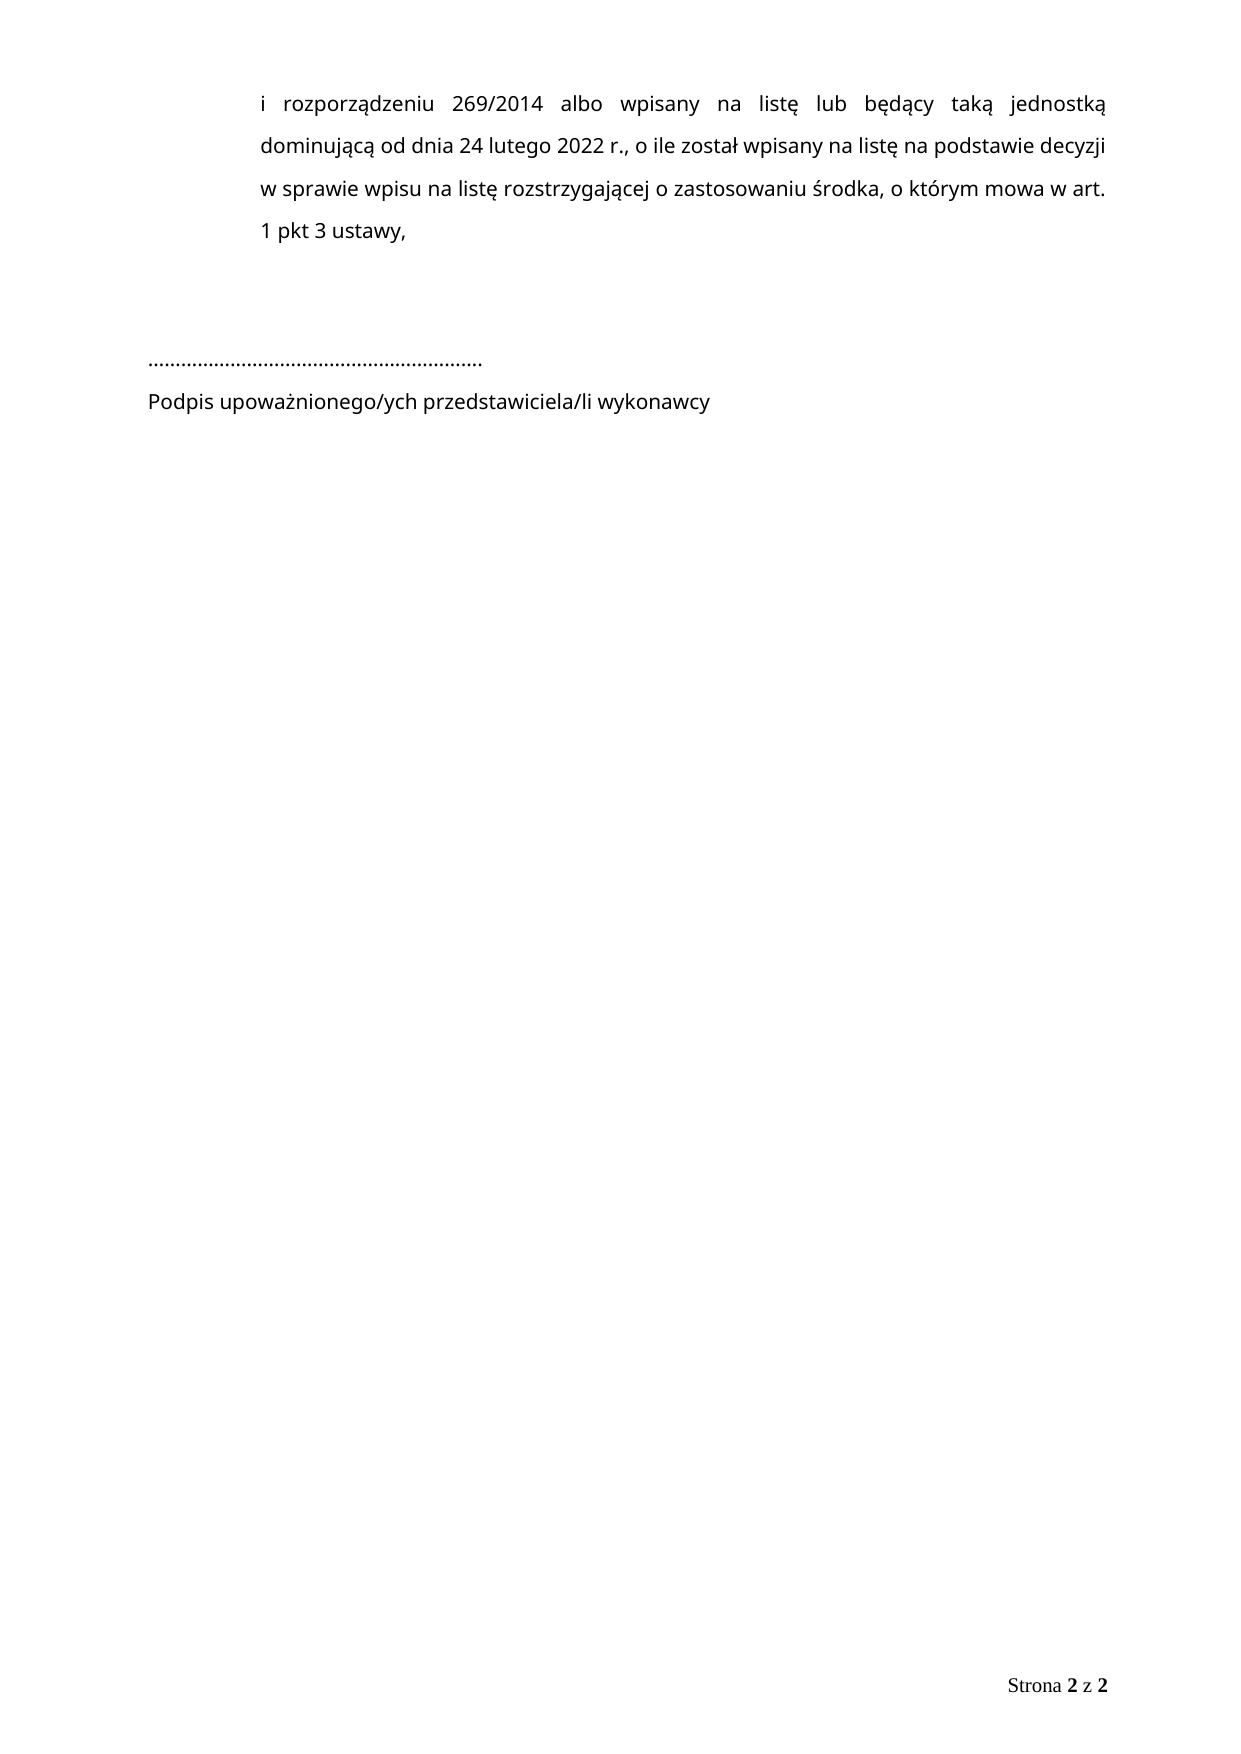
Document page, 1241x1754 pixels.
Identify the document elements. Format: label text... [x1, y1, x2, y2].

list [223, 89, 1107, 245]
text Podpis upoważnionego/ych przedstawiciela/li wykonawcy [148, 387, 1107, 415]
text ……………………………………………………. [148, 344, 1107, 373]
